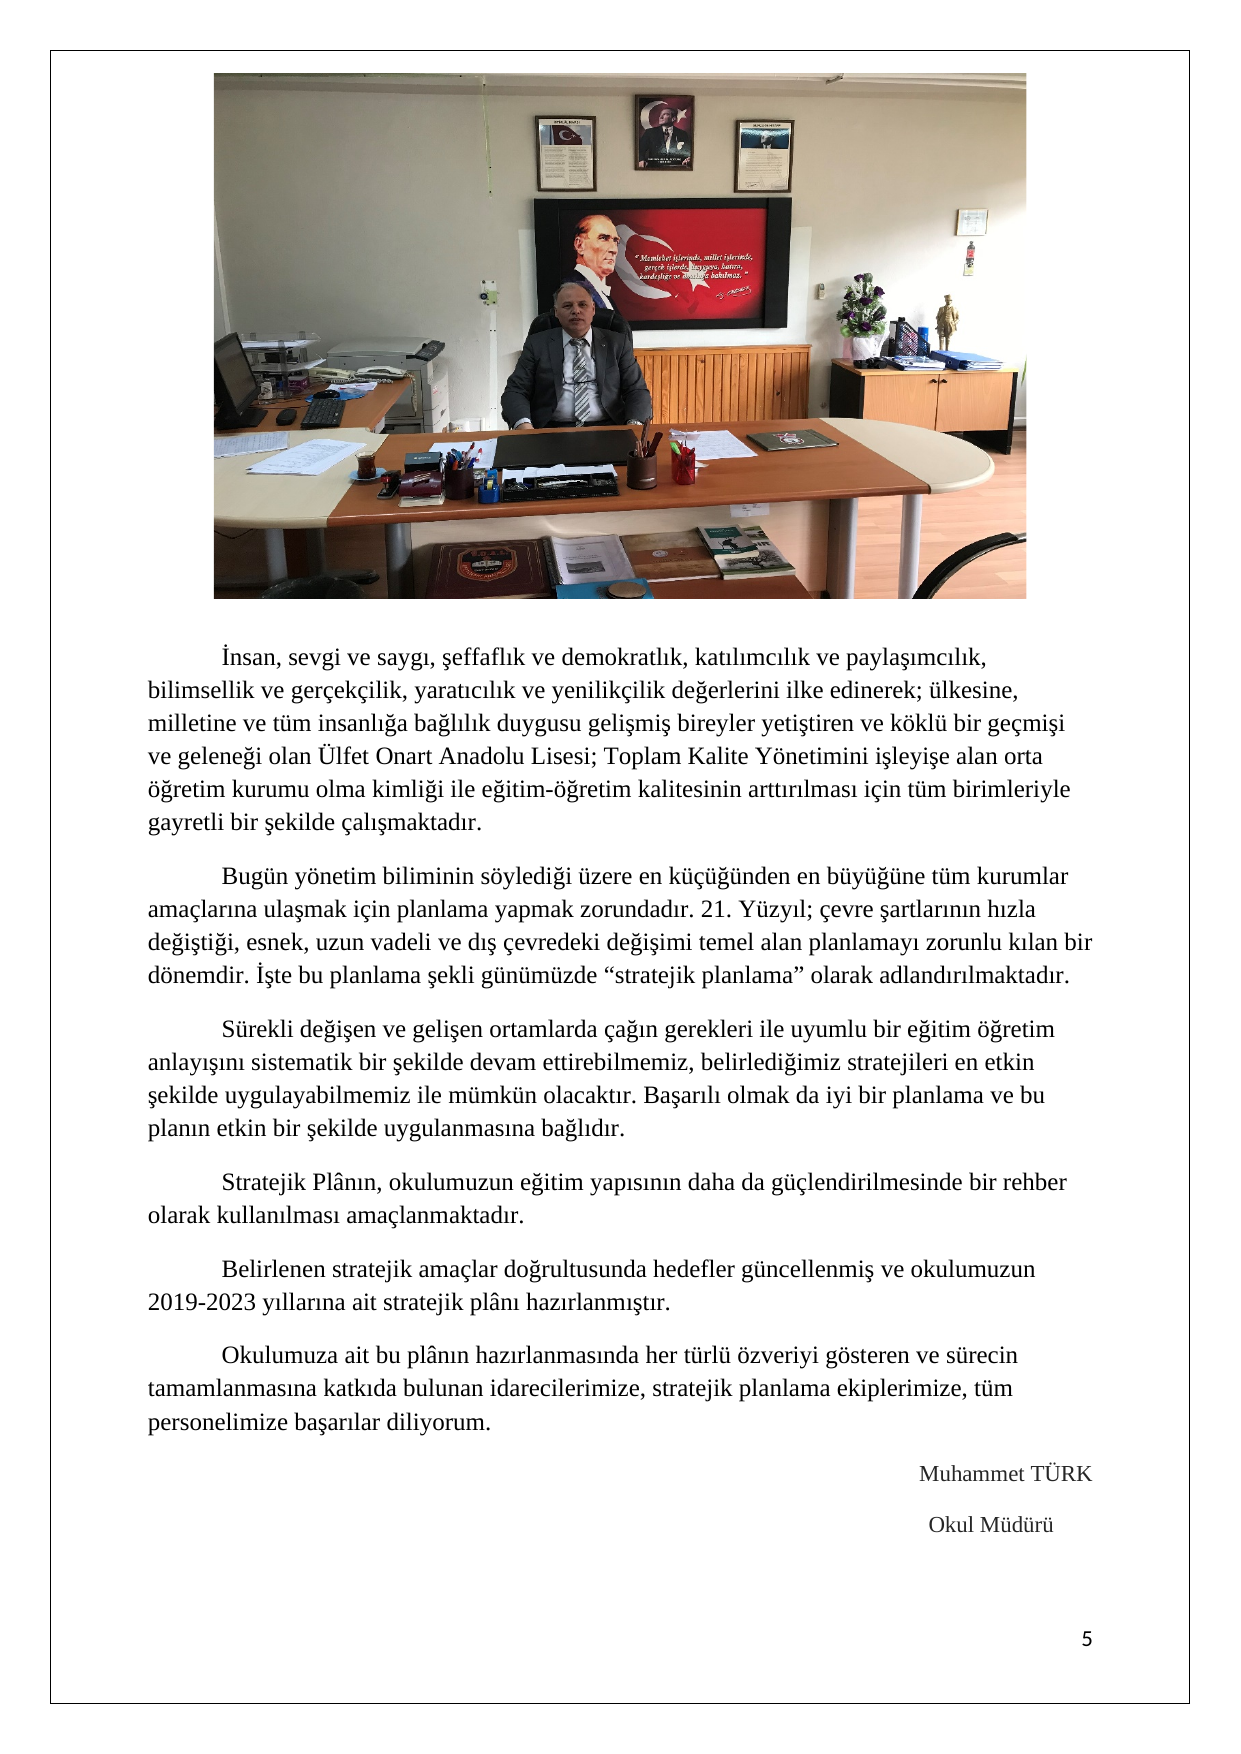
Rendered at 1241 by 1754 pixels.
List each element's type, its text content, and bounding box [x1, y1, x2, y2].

text Belirlenen stratejik amaçlar doğrultusunda hedefler güncellenmiş ve okulumuzun 2019-2023 yıllarına ait stratejik plânı hazırlanmıştır. [148, 1254, 1093, 1315]
text Okulumuza ait bu plânın hazırlanmasında her türlü özveriyi gösteren ve sürecin tamamlanmasına katkıda bulunan idarecilerimize, stratejik planlama ekiplerimize, tüm personelimize başarılar diliyorum. [148, 1341, 1093, 1435]
text İnsan, sevgi ve saygı, şeffaflık ve demokratlık, katılımcılık ve paylaşımcılık, bilimsellik ve gerçekçilik, yaratıcılık ve yenilikçilik değerlerini ilke edinerek; ülkesine, milletine ve tüm insanlığa bağlılık duygusu gelişmiş bireyler yetiştiren ve köklü bir geçmişi ve geleneği olan Ülfet Onart Anadolu Lisesi; Toplam Kalite Yönetimini işleyişe alan orta öğretim kurumu olma kimliği ile eğitim-öğretim kalitesinin arttırılması için tüm birimleriyle gayretli bir şekilde çalışmaktadır. [148, 642, 1093, 836]
text Okul Müdürü [148, 1511, 1093, 1538]
picture [213, 73, 1027, 599]
text Sürekli değişen ve gelişen ortamlarda çağın gerekleri ile uyumlu bir eğitim öğretim anlayışını sistematik bir şekilde devam ettirebilmemiz, belirlediğimiz stratejileri en etkin şekilde uygulayabilmemiz ile mümkün olacaktır. Başarılı olmak da iyi bir planlama ve bu planın etkin bir şekilde uygulanmasına bağlıdır. [148, 1014, 1093, 1142]
text Muhammet TÜRK [148, 1460, 1093, 1487]
text Bugün yönetim biliminin söylediği üzere en küçüğünden en büyüğüne tüm kurumlar amaçlarına ulaşmak için planlama yapmak zorundadır. 21. Yüzyıl; çevre şartlarının hızla değiştiği, esnek, uzun vadeli ve dış çevredeki değişimi temel alan planlamayı zorunlu kılan bir dönemdir. İşte bu planlama şekli günümüzde “stratejik planlama” olarak adlandırılmaktadır. [148, 861, 1093, 989]
text Stratejik Plânın, okulumuzun eğitim yapısının daha da güçlendirilmesinde bir rehber olarak kullanılması amaçlanmaktadır. [148, 1167, 1093, 1228]
